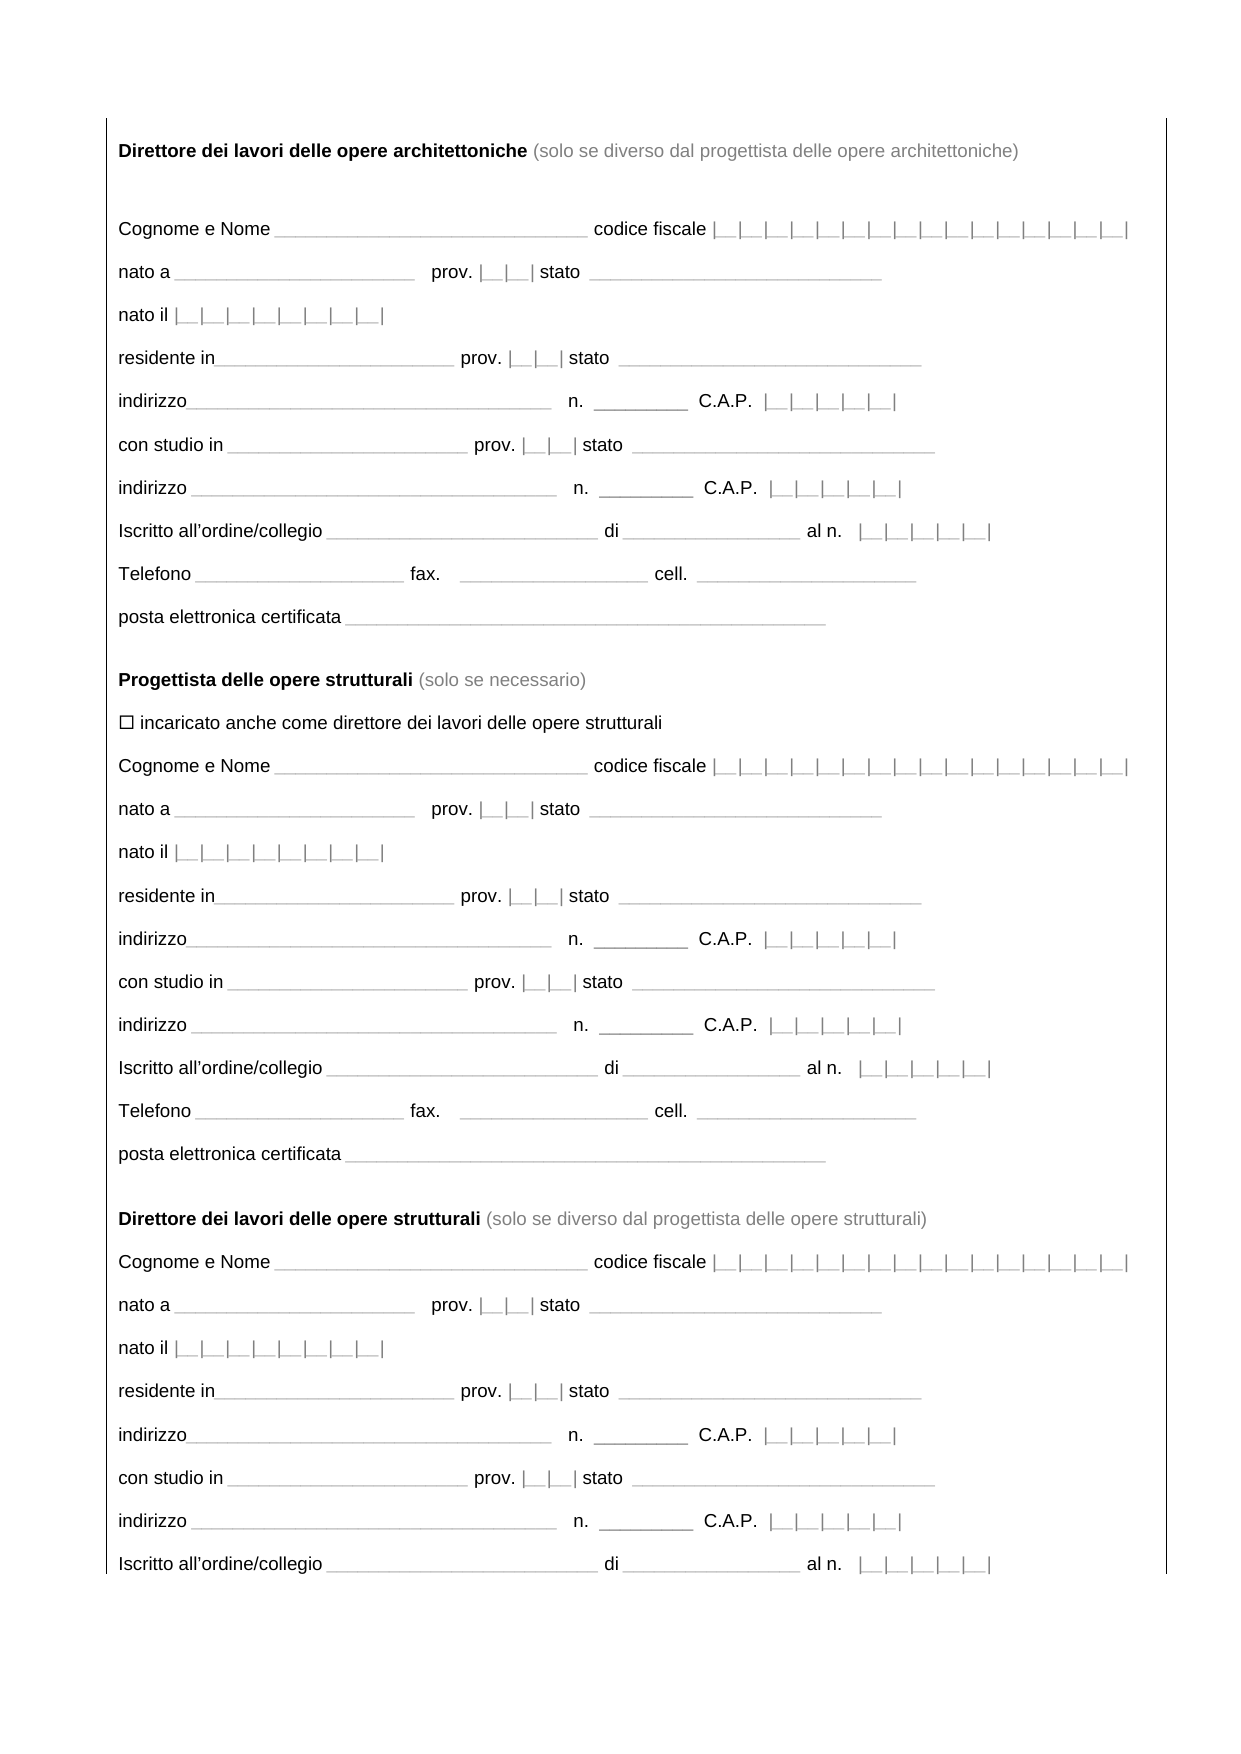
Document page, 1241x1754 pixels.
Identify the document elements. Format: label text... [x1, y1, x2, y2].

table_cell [107, 656, 1166, 1574]
table_cell Cognome e Nome ______________________________ codice fiscale |__|__|__|__|__|__|__|__|__|__|__|__|__|__|__|__| nato a _______________________ prov. |__|__| stato ____________________________ nato il |__|__|__|__|__|__|__|__| residente in_______________________ prov. |__|__| stato _____________________________ indirizzo___________________________________ n. _________ C.A.P. |__|__|__|__|__| con studio in _______________________ prov. |__|__| stato _____________________________ indirizzo ___________________________________ n. _________ C.A.P. |__|__|__|__|__| Iscritto all’ordine/collegio __________________________ di _________________ al n. |__|__|__|__|__| Telefono ____________________ fax. __________________ cell. _____________________ posta elettronica certificata ______________________________________________ [107, 161, 1166, 656]
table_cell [107, 118, 1166, 161]
